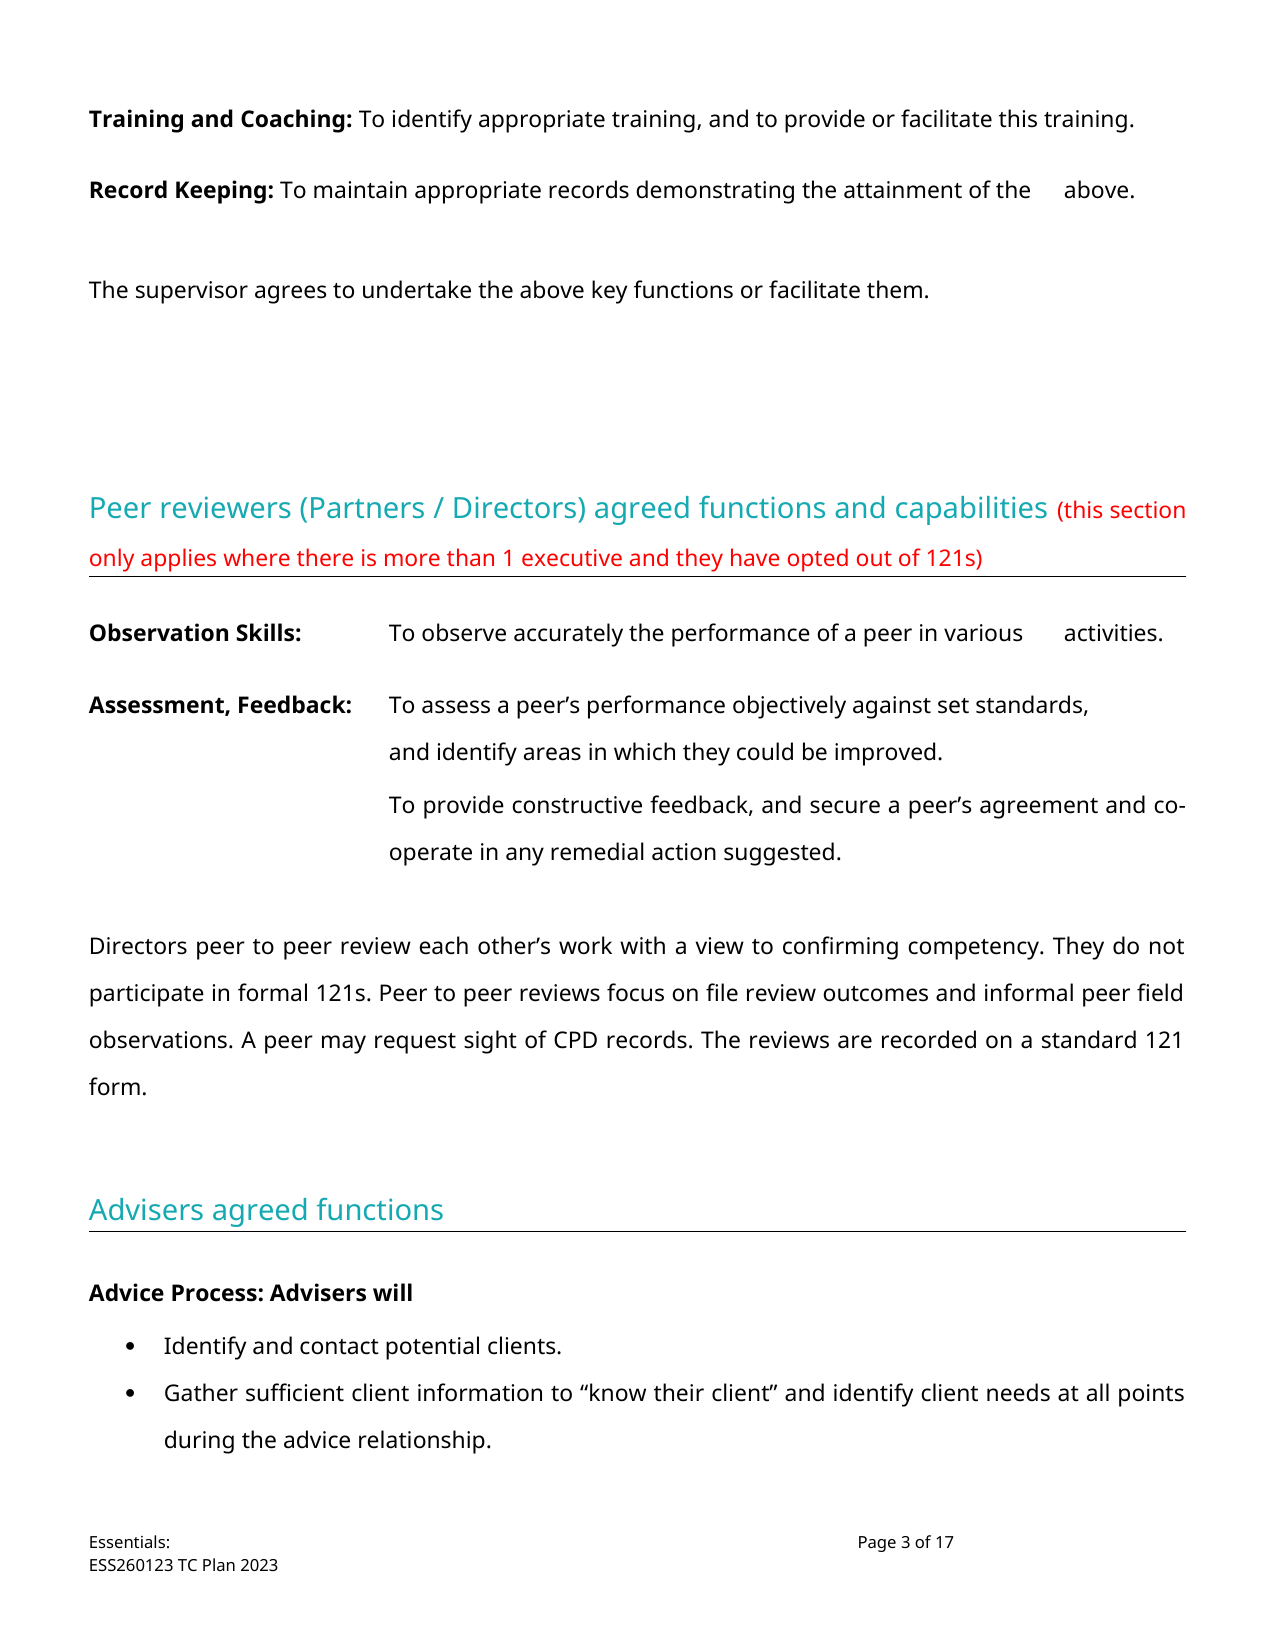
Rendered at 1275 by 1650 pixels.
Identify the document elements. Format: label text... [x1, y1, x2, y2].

list Identify and contact potential clients. [126, 1330, 1186, 1361]
subtitle Advisers agreed functions [89, 1189, 1186, 1231]
list Gather sufficient client information to “know their client” and identify client needs at all points during the advice relationship. [126, 1377, 1186, 1455]
text To provide constructive feedback, and secure a peer’s agreement and co-operate in any remedial action suggested. [389, 789, 1186, 867]
subtitle Peer reviewers (Partners / Directors) agreed functions and capabilities (this section only applies where there is more than 1 executive and they have opted out of 121s) [89, 487, 1186, 576]
subtitle Training and Coaching: To identify appropriate training, and to provide or facilitate this training. [89, 103, 1186, 134]
subtitle Record Keeping: To maintain appropriate records demonstrating the attainment of the above. [89, 174, 1186, 206]
subtitle Assessment, Feedback: To assess a peer’s performance objectively against set standards, and identify areas in which they could be improved. [89, 689, 1186, 767]
text Directors peer to peer review each other’s work with a view to confirming competency. They do not participate in formal 121s. Peer to peer reviews focus on file review outcomes and informal peer field observations. A peer may request sight of CPD records. The reviews are recorded on a standard 121 form. [89, 930, 1186, 1102]
subtitle Observation Skills: To observe accurately the performance of a peer in various activities. [89, 617, 1186, 648]
subtitle Advice Process: Advisers will [89, 1277, 1186, 1308]
text The supervisor agrees to undertake the above key functions or facilitate them. [89, 274, 1186, 306]
